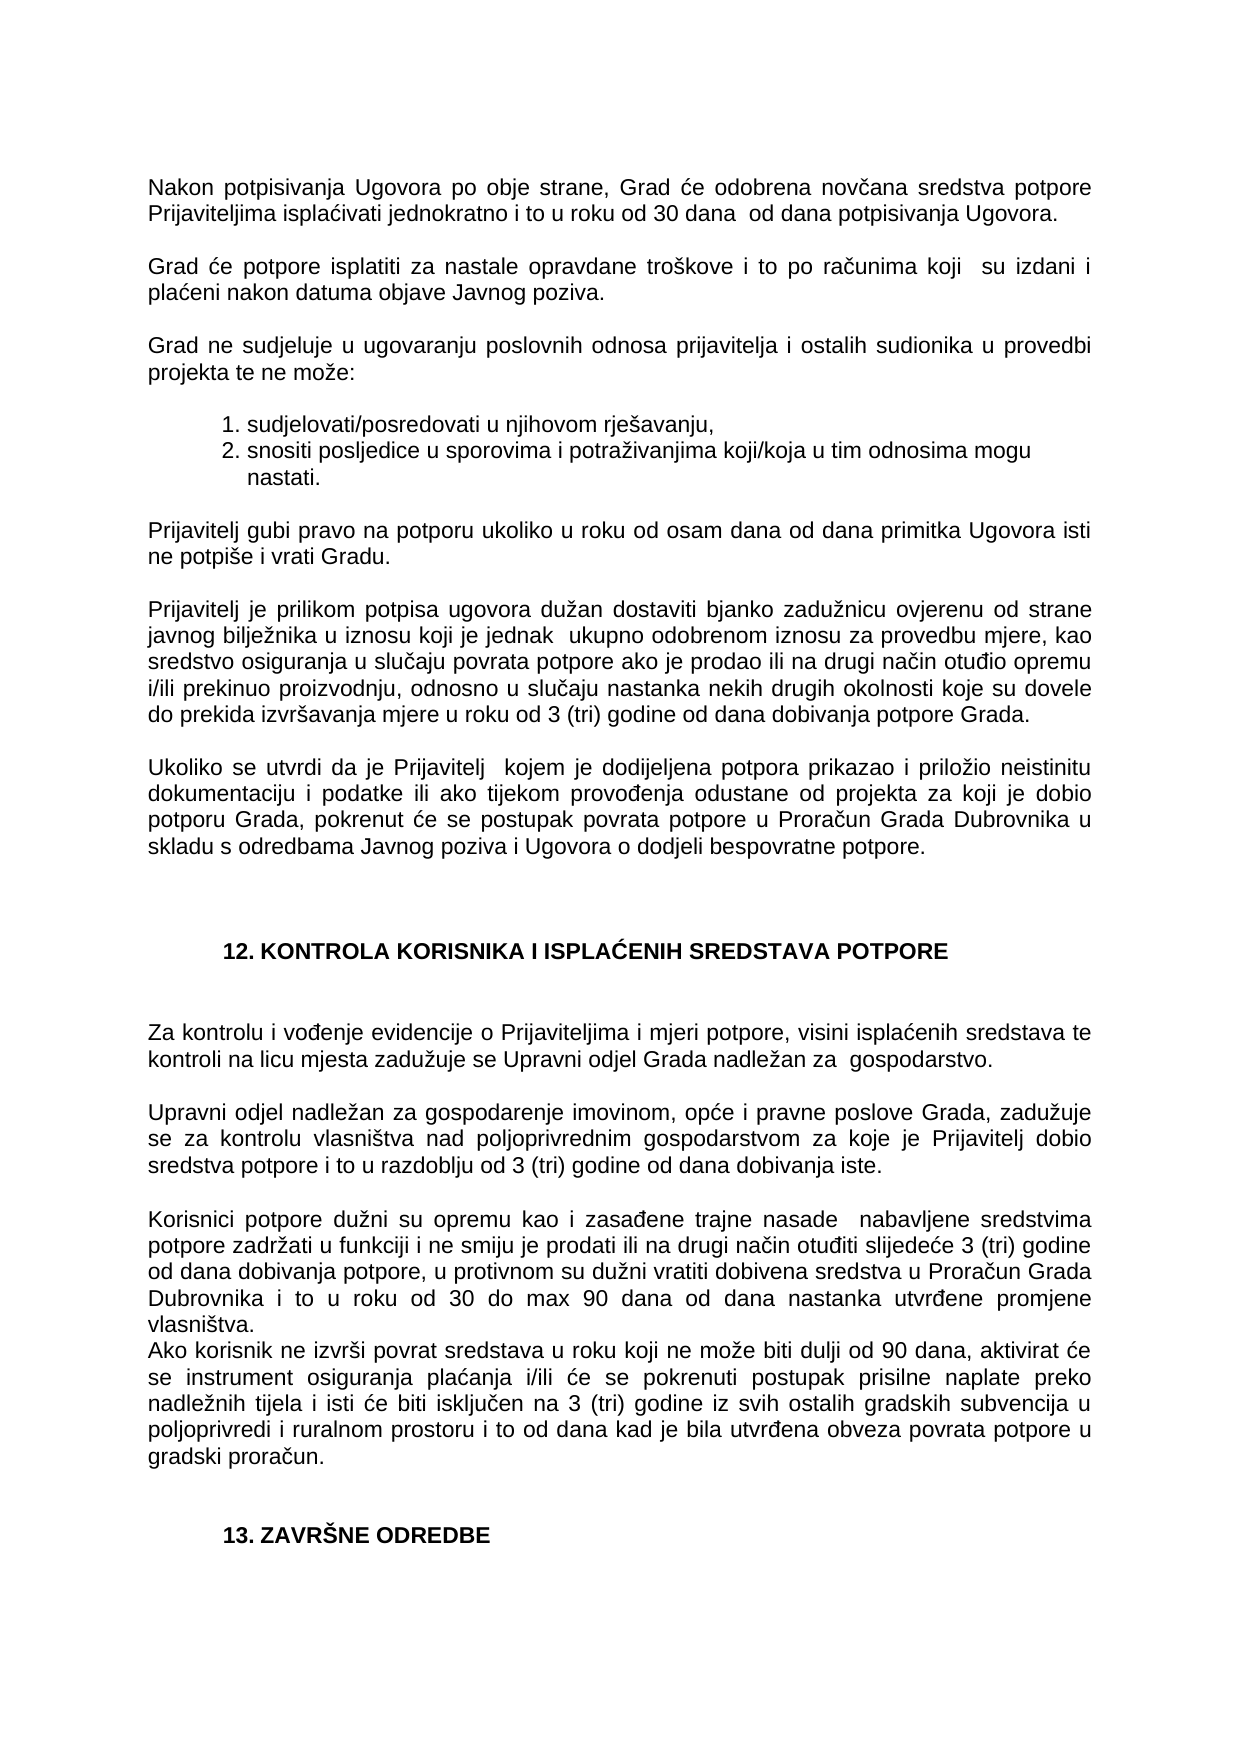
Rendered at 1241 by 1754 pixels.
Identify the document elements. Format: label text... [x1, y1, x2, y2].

text Grad će potpore isplatiti za nastale opravdane troškove i to po računima koji su izdani i plaćeni nakon datuma objave Javnog poziva. [148, 253, 1093, 306]
list KONTROLA KORISNIKA I ISPLAĆENIH SREDSTAVA POTPORE [223, 938, 1093, 964]
text Korisnici potpore dužni su opremu kao i zasađene trajne nasade nabavljene sredstvima potpore zadržati u funkciji i ne smiju je prodati ili na drugi način otuđiti slijedeće 3 (tri) godine od dana dobivanja potpore, u protivnom su dužni vratiti dobivena sredstva u Proračun Grada Dubrovnika i to u roku od 30 do max 90 dana od dana nastanka utvrđene promjene vlasništva. [148, 1206, 1093, 1337]
text Za kontrolu i vođenje evidencije o Prijaviteljima i mjeri potpore, visini isplaćenih sredstava te kontroli na licu mjesta zadužuje se Upravni odjel Grada nadležan za gospodarstvo. [148, 1019, 1093, 1072]
text Ako korisnik ne izvrši povrat sredstava u roku koji ne može biti dulji od 90 dana, aktivirat će se instrument osiguranja plaćanja i/ili će se pokrenuti postupak prisilne naplate preko nadležnih tijela i isti će biti isključen na 3 (tri) godine iz svih ostalih gradskih subvencija u poljoprivredi i ruralnom prostoru i to od dana kad je bila utvrđena obveza povrata potpore u gradski proračun. [148, 1337, 1093, 1469]
text Nakon potpisivanja Ugovora po obje strane, Grad će odobrena novčana sredstva potpore Prijaviteljima isplaćivati jednokratno i to u roku od 30 dana od dana potpisivanja Ugovora. [148, 174, 1093, 227]
text 2. snositi posljedice u sporovima i potraživanjima koji/koja u tim odnosima mogu [148, 437, 1093, 464]
text Prijavitelj je prilikom potpisa ugovora dužan dostaviti bjanko zadužnicu ovjerenu od strane javnog bilježnika u iznosu koji je jednak ukupno odobrenom iznosu za provedbu mjere, kao sredstvo osiguranja u slučaju povrata potpore ako je prodao ili na drugi način otuđio opremu i/ili prekinuo proizvodnju, odnosno u slučaju nastanka nekih drugih okolnosti koje su dovele do prekida izvršavanja mjere u roku od 3 (tri) godine od dana dobivanja potpore Grada. [148, 596, 1093, 727]
text 1. sudjelovati/posredovati u njihovom rješavanju, [148, 411, 1093, 437]
text nastati. [148, 464, 1093, 490]
list ZAVRŠNE ODREDBE [223, 1522, 1093, 1548]
text Grad ne sudjeluje u ugovaranju poslovnih odnosa prijavitelja i ostalih sudionika u provedbi projekta te ne može: [148, 332, 1093, 385]
text Ukoliko se utvrdi da je Prijavitelj kojem je dodijeljena potpora prikazao i priložio neistinitu dokumentaciju i podatke ili ako tijekom provođenja odustane od projekta za koji je dobio potporu Grada, pokrenut će se postupak povrata potpore u Proračun Grada Dubrovnika u skladu s odredbama Javnog poziva i Ugovora o dodjeli bespovratne potpore. [148, 754, 1093, 859]
text Prijavitelj gubi pravo na potporu ukoliko u roku od osam dana od dana primitka Ugovora isti ne potpiše i vrati Gradu. [148, 517, 1093, 569]
text Upravni odjel nadležan za gospodarenje imovinom, opće i pravne poslove Grada, zadužuje se za kontrolu vlasništva nad poljoprivrednim gospodarstvom za koje je Prijavitelj dobio sredstva potpore i to u razdoblju od 3 (tri) godine od dana dobivanja iste. [148, 1098, 1093, 1179]
